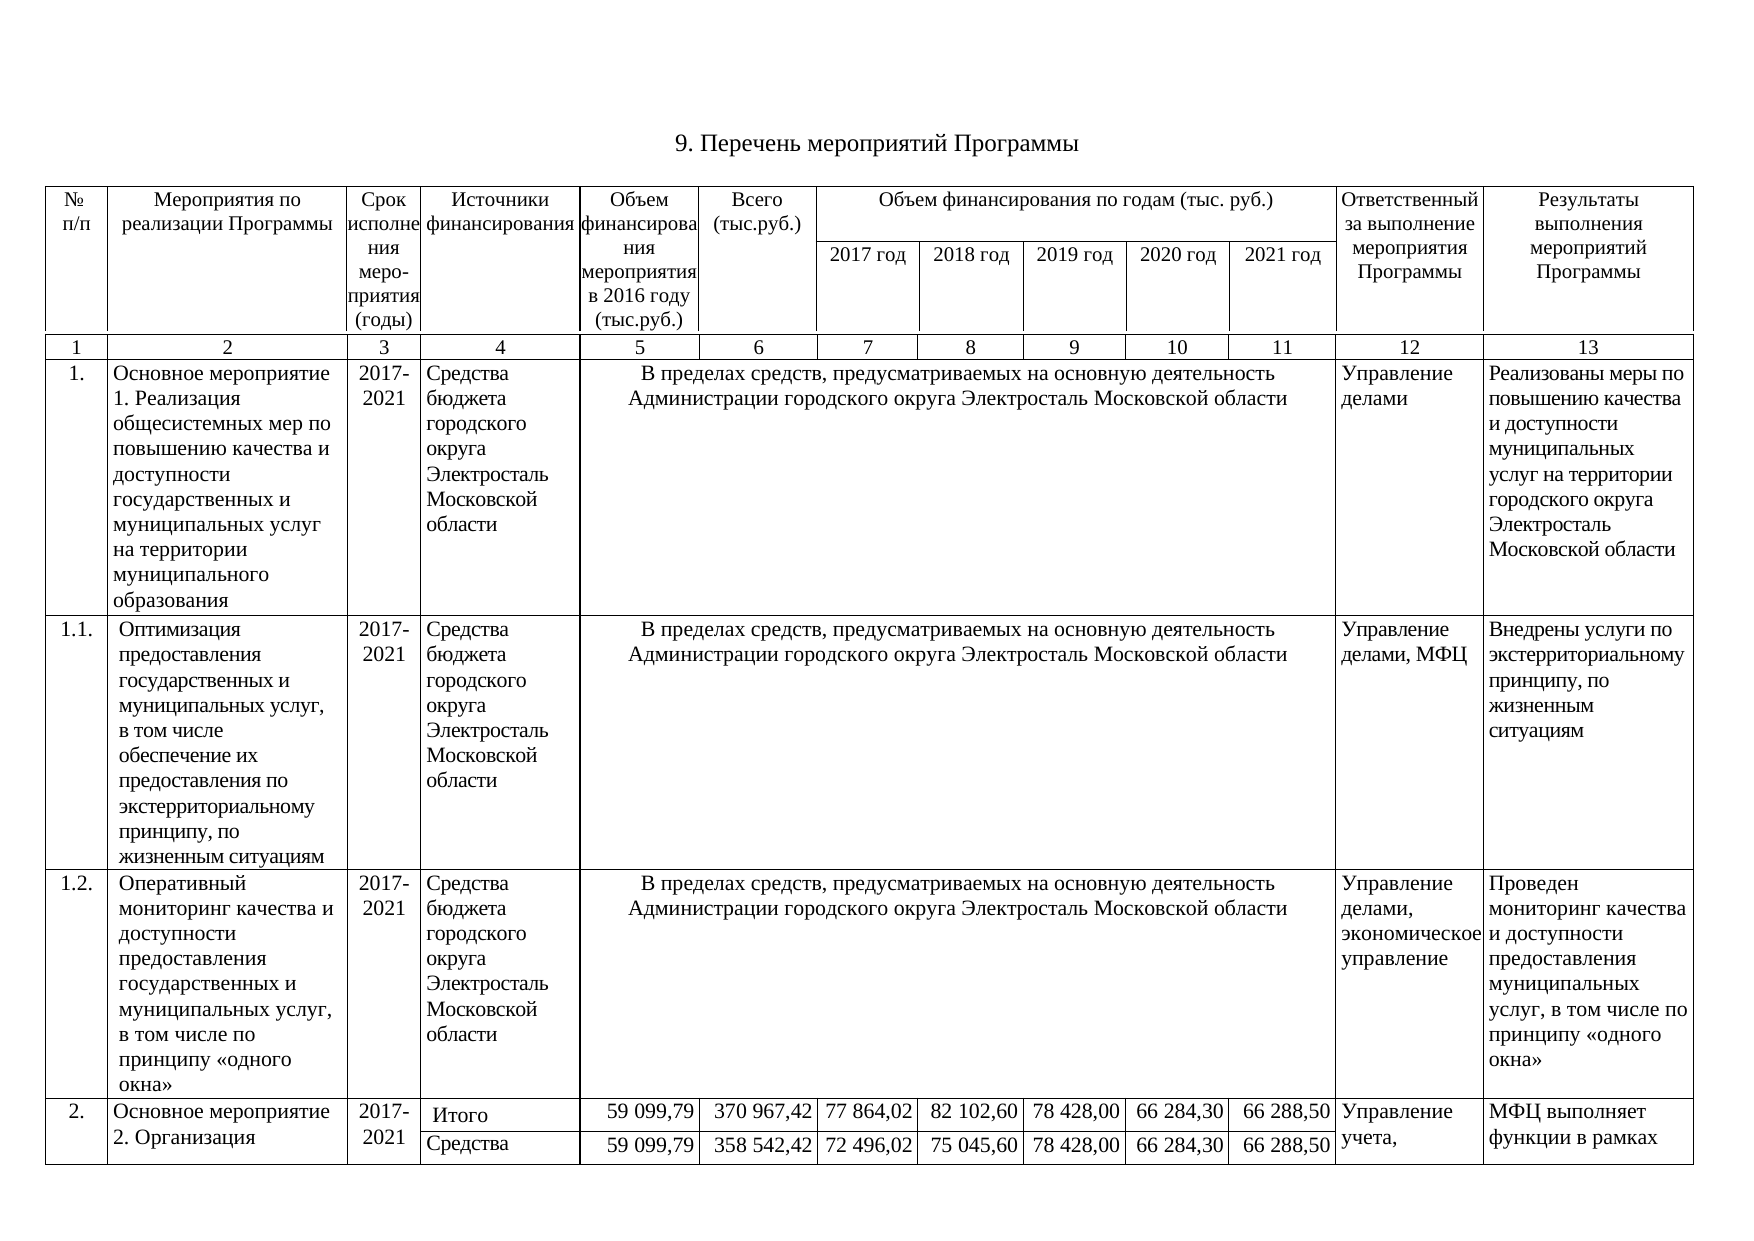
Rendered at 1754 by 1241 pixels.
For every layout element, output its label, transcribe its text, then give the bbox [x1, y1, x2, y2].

table_header 9 [1024, 335, 1125, 359]
table_cell Итого [421, 1099, 579, 1131]
table_cell Средства бюджета городского округа Электросталь Московской области [421, 360, 579, 615]
table_header 10 [1126, 335, 1228, 359]
table_cell 2020 год [1127, 242, 1229, 331]
table_cell 2021 год [1230, 242, 1336, 331]
table_cell 2017-2021 [348, 1099, 420, 1164]
table_cell 2018 год [920, 242, 1023, 331]
table_header Мероприятия по реализации Программы [108, 187, 346, 331]
table_cell 66 284,30 [1126, 1132, 1228, 1164]
table_header Источники финансирования [421, 187, 579, 331]
table_cell 66 284,30 [1126, 1099, 1228, 1131]
table_header Результаты выполнения мероприятий Программы [1484, 187, 1693, 331]
table_cell 59 099,79 [581, 1132, 699, 1164]
table_header 7 [818, 335, 917, 359]
table_cell МФЦ выполняет функции в рамках возложенных на него полномочий и функций по предоставлению государственных и муниципальных услуг населению в рамках заключенных соглашений. [1484, 1099, 1693, 1164]
table_cell Средства бюджета городского округа Электросталь Московской области [421, 870, 579, 1097]
table_header 13 [1484, 335, 1693, 359]
table_cell 358 542,42 [700, 1132, 817, 1164]
table_cell 72 496,02 [818, 1132, 917, 1164]
table_cell 75 045,60 [918, 1132, 1023, 1164]
table_cell Основное мероприятие 1. Реализация общесистемных мер по повышению качества и доступности государственных и муниципальных услуг на территории муниципального образования [108, 360, 347, 615]
table_cell 2. [46, 1099, 107, 1164]
table_cell 2017-2021 [348, 870, 420, 1097]
table_cell Управление учета, контроля, сводной отчетности, МФЦ [1336, 1099, 1483, 1164]
table_header Всего (тыс.руб.) [699, 187, 816, 331]
text 9. Перечень мероприятий Программы [75, 128, 1679, 157]
table_header Объем финансирования по годам (тыс. руб.) [817, 187, 1336, 241]
table_cell 82 102,60 [918, 1099, 1023, 1131]
table_cell Управление делами, МФЦ [1336, 616, 1483, 868]
table_cell В пределах средств, предусматриваемых на основную деятельность Администрации городского округа Электросталь Московской области [581, 870, 1335, 1097]
table_cell 370 967,42 [700, 1099, 817, 1131]
table_cell Оптимизация предоставления государственных и муниципальных услуг, в том числе обеспечение их предоставления по экстерриториальному принципу, по жизненным ситуациям [108, 616, 347, 868]
table_header 4 [421, 335, 579, 359]
table_cell 2019 год [1024, 242, 1126, 331]
table_cell 2017 год [817, 242, 919, 331]
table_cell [421, 1132, 579, 1164]
table_cell 1. [46, 360, 107, 615]
table_cell 59 099,79 [581, 1099, 699, 1131]
table_cell 78 428,00 [1024, 1099, 1125, 1131]
table_header № п/п [46, 187, 107, 331]
table_cell Управление делами, экономическое управление [1336, 870, 1483, 1097]
table_header 12 [1336, 335, 1483, 359]
table_cell Внедрены услуги по экстерриториальному принципу, по жизненным ситуациям [1484, 616, 1693, 868]
table_header 1 [46, 335, 107, 359]
table_cell 66 288,50 [1229, 1132, 1335, 1164]
table_cell Средства бюджета городского округа Электросталь Московской области [421, 616, 579, 868]
table_header 3 [348, 335, 420, 359]
table_header 2 [108, 335, 347, 359]
table_cell Реализованы меры по повышению качества и доступности муниципальных услуг на территории городского округа Электросталь Московской области [1484, 360, 1693, 615]
table_cell Основное мероприятие 2. Организация деятельности МФЦ [108, 1099, 347, 1164]
table_header 8 [918, 335, 1023, 359]
table_cell Управление делами [1336, 360, 1483, 615]
table_header 11 [1229, 335, 1335, 359]
table_cell 2017-2021 [348, 616, 420, 868]
table_header Ответственный за выполнение мероприятия Программы [1337, 187, 1483, 331]
table_cell 1.2. [46, 870, 107, 1097]
table_cell 66 288,50 [1229, 1099, 1335, 1131]
table_header 5 [581, 335, 699, 359]
table_cell Оперативный мониторинг качества и доступности предоставления государственных и муниципальных услуг, в том числе по принципу «одного окна» [108, 870, 347, 1097]
table_cell В пределах средств, предусматриваемых на основную деятельность Администрации городского округа Электросталь Московской области [581, 360, 1335, 615]
table_header 6 [700, 335, 817, 359]
table_header Срок исполнения мероприятия (годы) [347, 187, 420, 331]
table_cell В пределах средств, предусматриваемых на основную деятельность Администрации городского округа Электросталь Московской области [581, 616, 1335, 868]
table_header Объем финансирования мероприятия в 2016 году (тыс.руб.) [581, 187, 698, 331]
table_cell 78 428,00 [1024, 1132, 1125, 1164]
table_cell 2017-2021 [348, 360, 420, 615]
table_cell 77 864,02 [818, 1099, 917, 1131]
table_cell 1.1. [46, 616, 107, 868]
table_cell Проведен мониторинг качества и доступности предоставления муниципальных услуг, в том числе по принципу «одного окна» [1484, 870, 1693, 1097]
